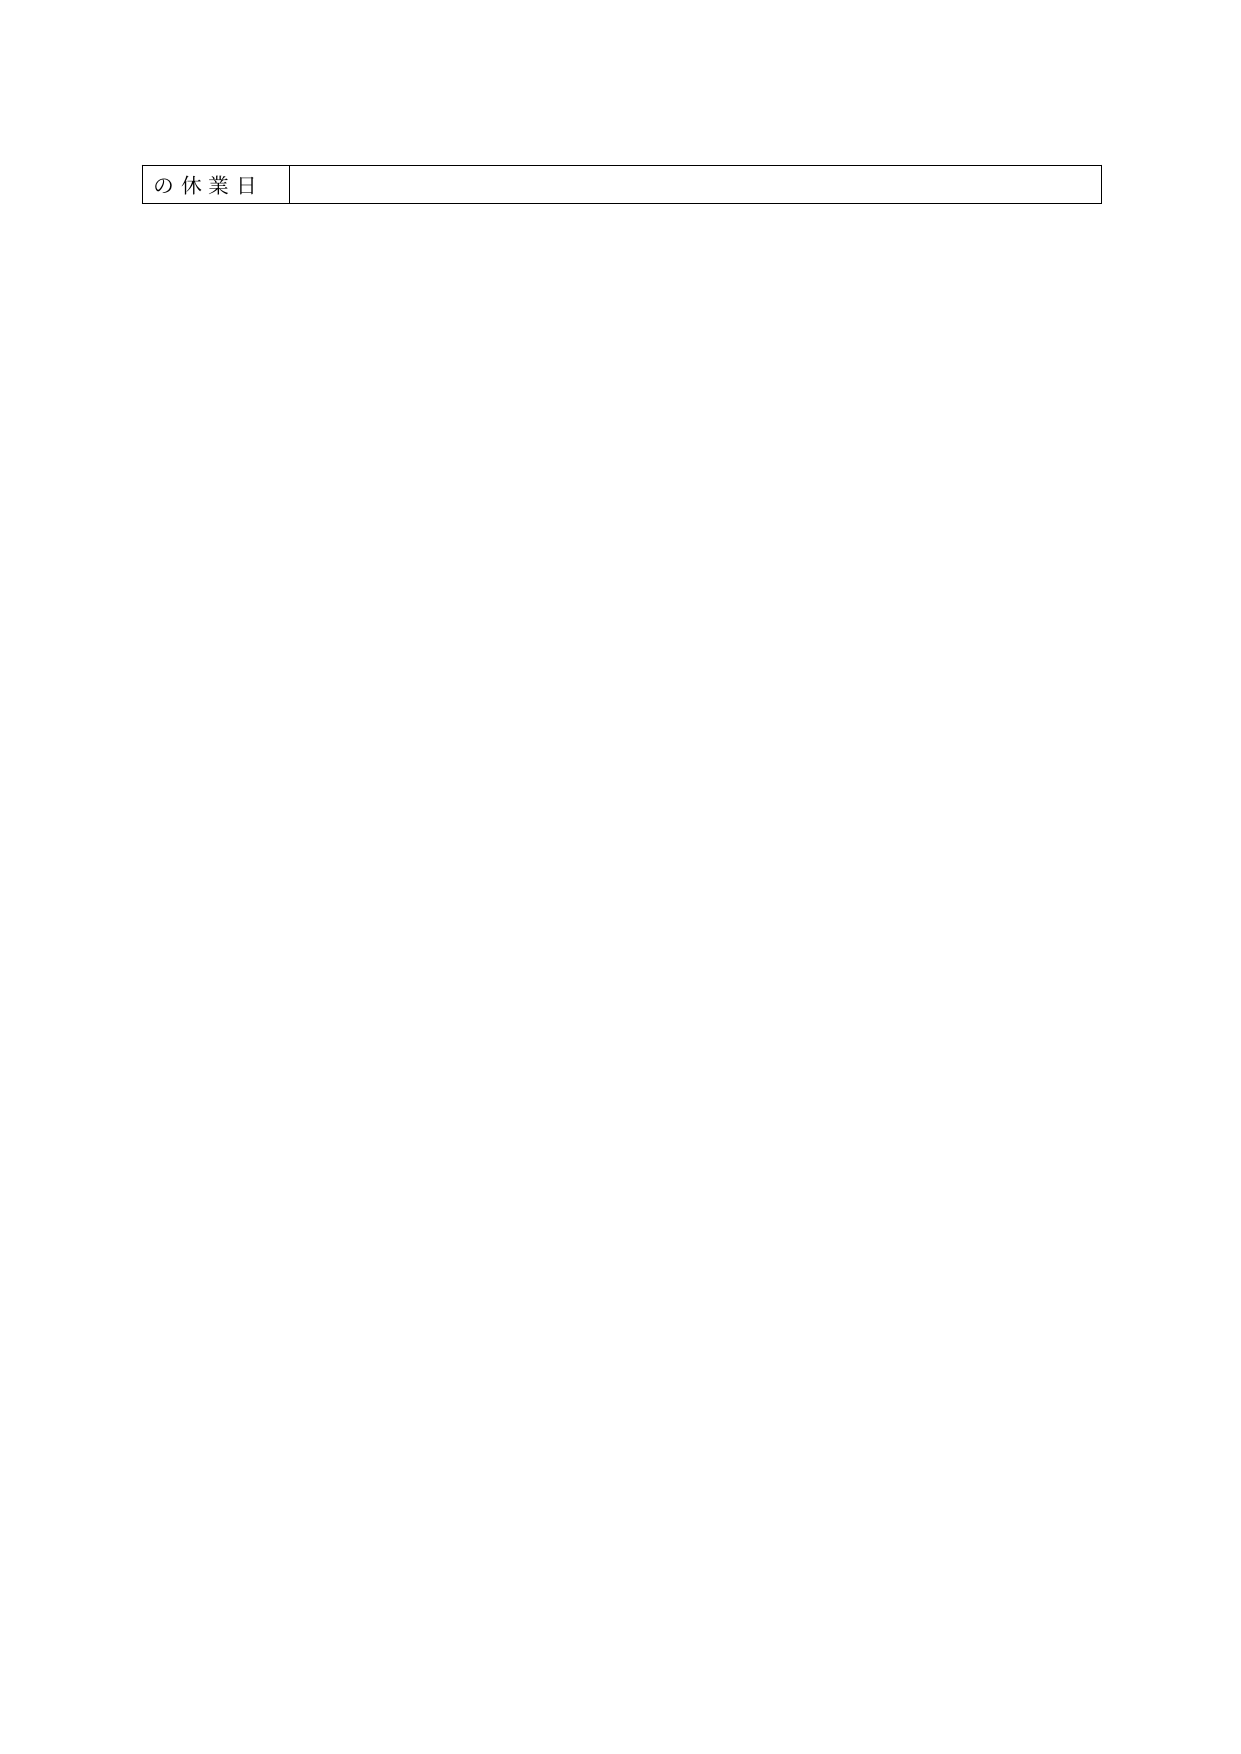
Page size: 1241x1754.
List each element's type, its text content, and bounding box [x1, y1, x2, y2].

table_cell 収集運搬業務の休業日 [143, 166, 289, 203]
table_cell [290, 166, 1101, 203]
